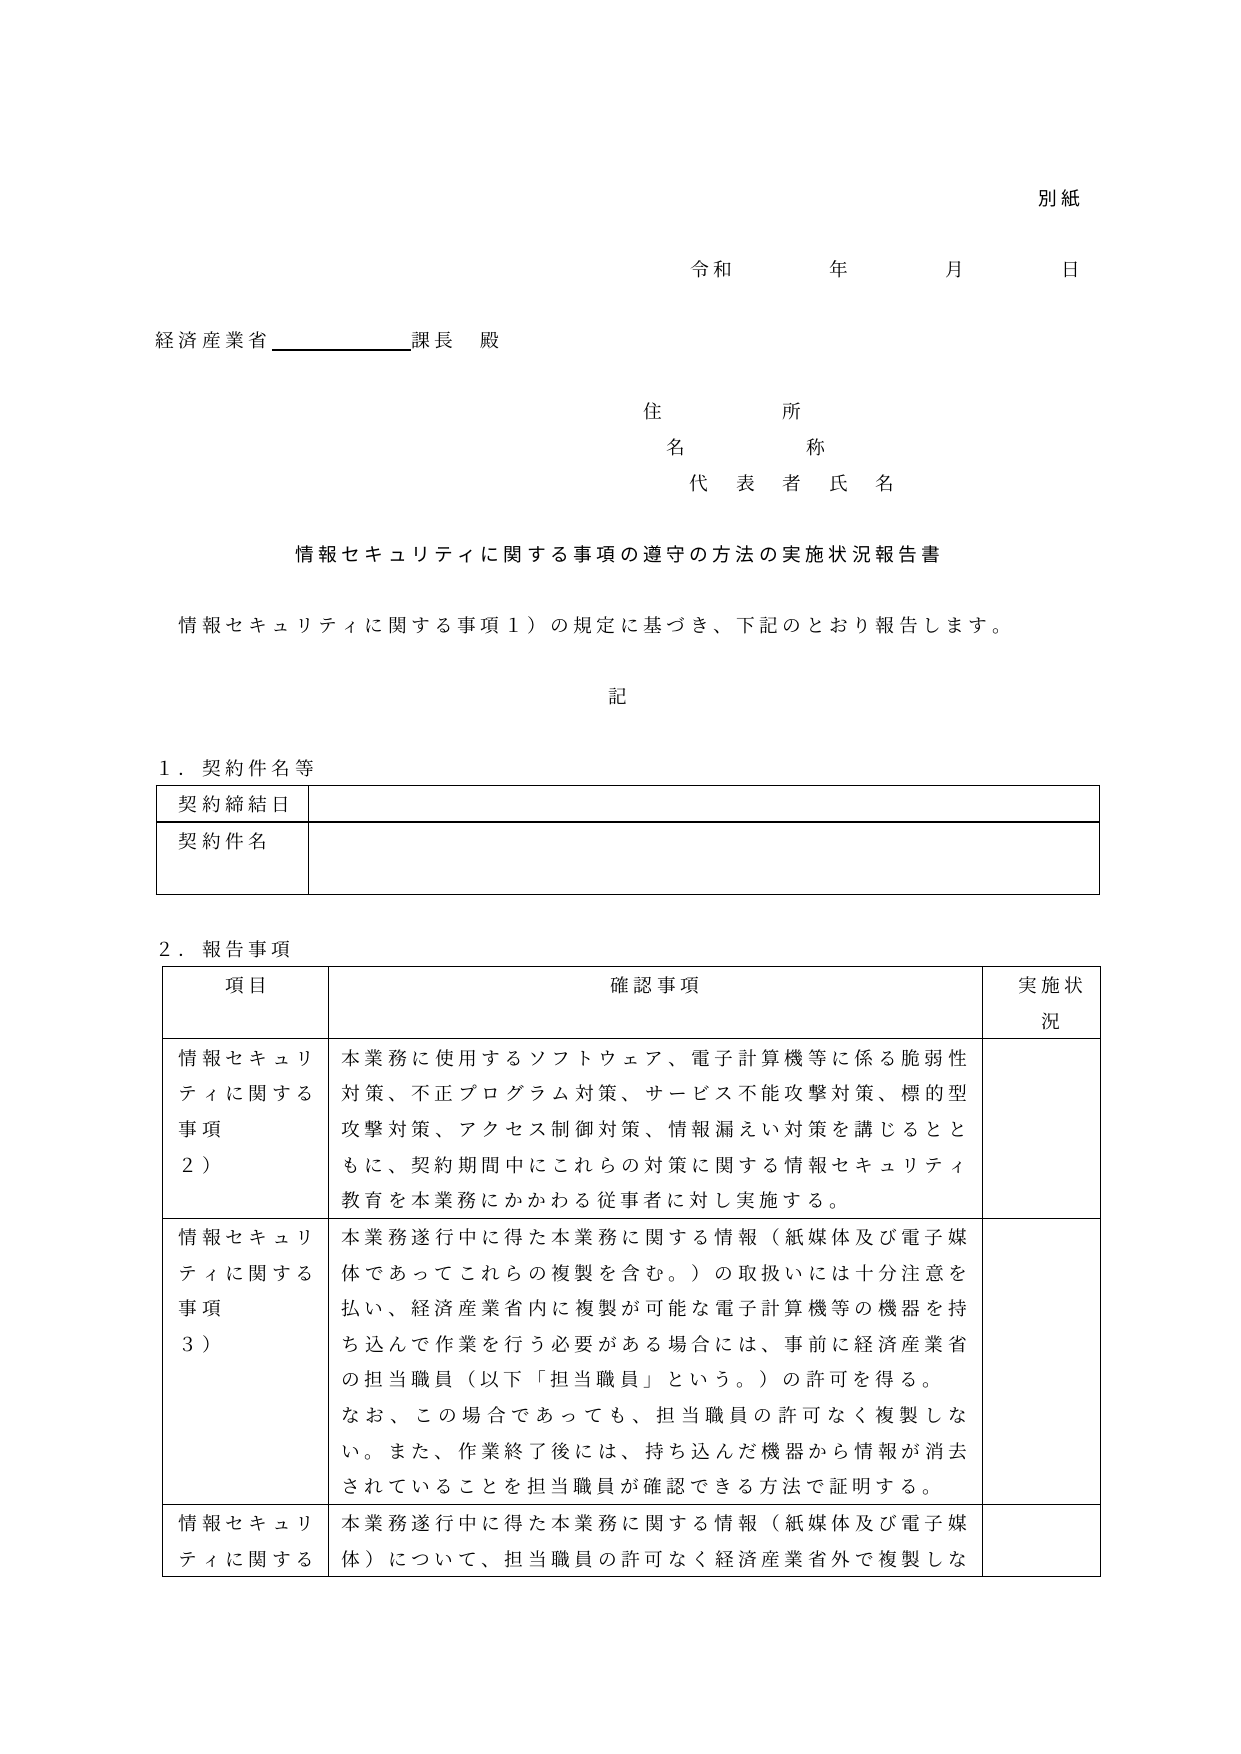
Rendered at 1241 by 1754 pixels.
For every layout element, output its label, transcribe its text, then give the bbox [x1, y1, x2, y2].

text ２．報告事項 [156, 930, 1085, 966]
text 名 称 [187, 428, 1085, 464]
table_cell 情報セキュリティに関する事項 ３） [163, 1219, 328, 1503]
table_cell 契約件名 [157, 823, 308, 894]
table_cell [983, 1505, 1100, 1576]
table_header 契約締結日 [157, 786, 308, 821]
table_header 項目 [163, 967, 328, 1038]
table_cell 本業務に使用するソフトウェア、電子計算機等に係る脆弱性対策、不正プログラム対策、サービス不能攻撃対策、標的型攻撃対策、アクセス制御対策、情報漏えい対策を講じるとともに、契約期間中にこれらの対策に関する情報セキュリティ教育を本業務にかかわる従事者に対し実施する。 [329, 1039, 982, 1217]
table_cell 本業務遂行中に得た本業務に関する情報（紙媒体及び電子媒体であってこれらの複製を含む。）の取扱いには十分注意を払い、経済産業省内に複製が可能な電子計算機等の機器を持ち込んで作業を行う必要がある場合には、事前に経済産業省の担当職員（以下「担当職員」という。）の許可を得る。 なお、この場合であっても、担当職員の許可なく複製しない。また、作業終了後には、持ち込んだ機器から情報が消去されていることを担当職員が確認できる方法で証明する。 [329, 1219, 982, 1503]
text 情報セキュリティに関する事項の遵守の方法の実施状況報告書 [156, 535, 1085, 571]
text 情報セキュリティに関する事項１）の規定に基づき、下記のとおり報告します。 [156, 607, 1085, 642]
table_cell [983, 1039, 1100, 1217]
text 代 表 者 氏 名 [179, 464, 1085, 500]
table_header 実施状況 [983, 967, 1100, 1038]
table_header [309, 786, 1099, 821]
table_cell [983, 1219, 1100, 1503]
table_cell 情報セキュリティに関する事項 ４） [163, 1505, 328, 1576]
text 別紙 [156, 179, 1085, 215]
text 令和 年 月 日 [156, 250, 1085, 286]
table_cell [329, 1505, 982, 1576]
subtitle 記 [156, 678, 1085, 713]
text 住 所 [187, 393, 1085, 428]
table_cell 情報セキュリティに関する事項 ２） [163, 1039, 328, 1217]
text １．契約件名等 [156, 749, 1085, 785]
table_cell [309, 823, 1099, 894]
text 経済産業省 課長 殿 [156, 322, 1085, 357]
table_header 確認事項 [329, 967, 982, 1038]
